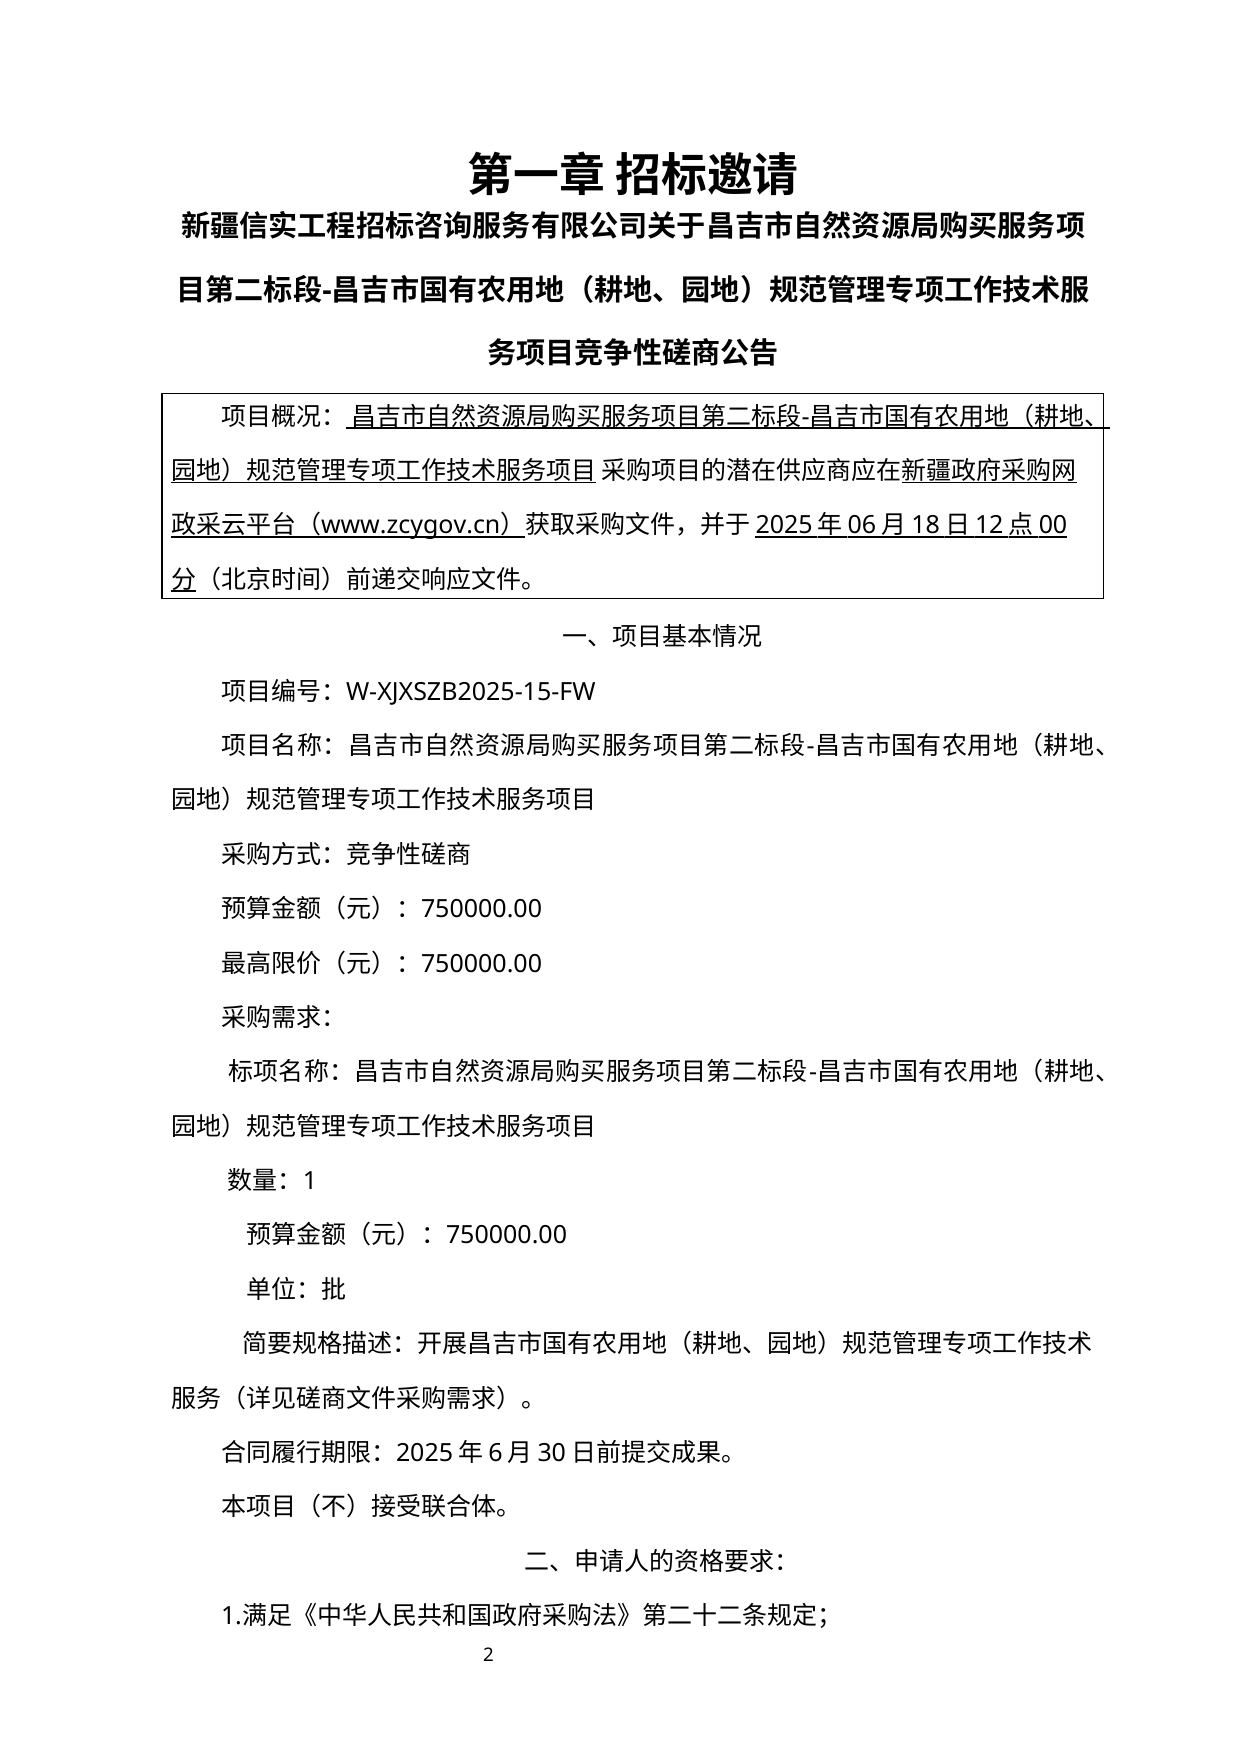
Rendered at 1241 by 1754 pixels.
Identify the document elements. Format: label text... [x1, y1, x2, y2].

subtitle 第一章 招标邀请 [171, 149, 1095, 203]
text 数量：1 [171, 1161, 1095, 1197]
subtitle 二、申请人的资格要求： [171, 1541, 1095, 1577]
text 合同履行期限：2025年6月30日前提交成果。 [171, 1432, 1095, 1469]
text 单位：批 [171, 1269, 1095, 1306]
text 采购需求： [171, 997, 1095, 1034]
text 简要规格描述：开展昌吉市国有农用地（耕地、园地）规范管理专项工作技术服务（详见磋商文件采购需求）。 [171, 1324, 1095, 1414]
text 预算金额（元）：750000.00 [171, 889, 1095, 925]
text 采购方式：竞争性磋商 [171, 834, 1095, 871]
text 项目编号：W-XJXSZB2025-15-FW [171, 671, 1095, 707]
text 1.满足《中华人民共和国政府采购法》第二十二条规定； [171, 1596, 1095, 1632]
text 项目名称：昌吉市自然资源局购买服务项目第二标段-昌吉市国有农用地（耕地、园地）规范管理专项工作技术服务项目 [171, 726, 1095, 816]
text 新疆信实工程招标咨询服务有限公司关于昌吉市自然资源局购买服务项目第二标段-昌吉市国有农用地（耕地、园地）规范管理专项工作技术服务项目竞争性磋商公告 [171, 203, 1095, 372]
text 本项目（不）接受联合体。 [171, 1487, 1095, 1523]
subtitle 一、项目基本情况 [171, 617, 1095, 653]
text 项目概况： 昌吉市自然资源局购买服务项目第二标段-昌吉市国有农用地（耕地、园地）规范管理专项工作技术服务项目 采购项目的潜在供应商应在新疆政府采购网政采云平台（www.zcygov.cn）获取采购文件，并于2025年06月18日12点00分（北京时间）前递交响应文件。 [163, 394, 1103, 598]
text 最高限价（元）：750000.00 [171, 943, 1095, 979]
text 预算金额（元）：750000.00 [171, 1215, 1095, 1251]
text 标项名称：昌吉市自然资源局购买服务项目第二标段-昌吉市国有农用地（耕地、园地）规范管理专项工作技术服务项目 [171, 1052, 1095, 1142]
